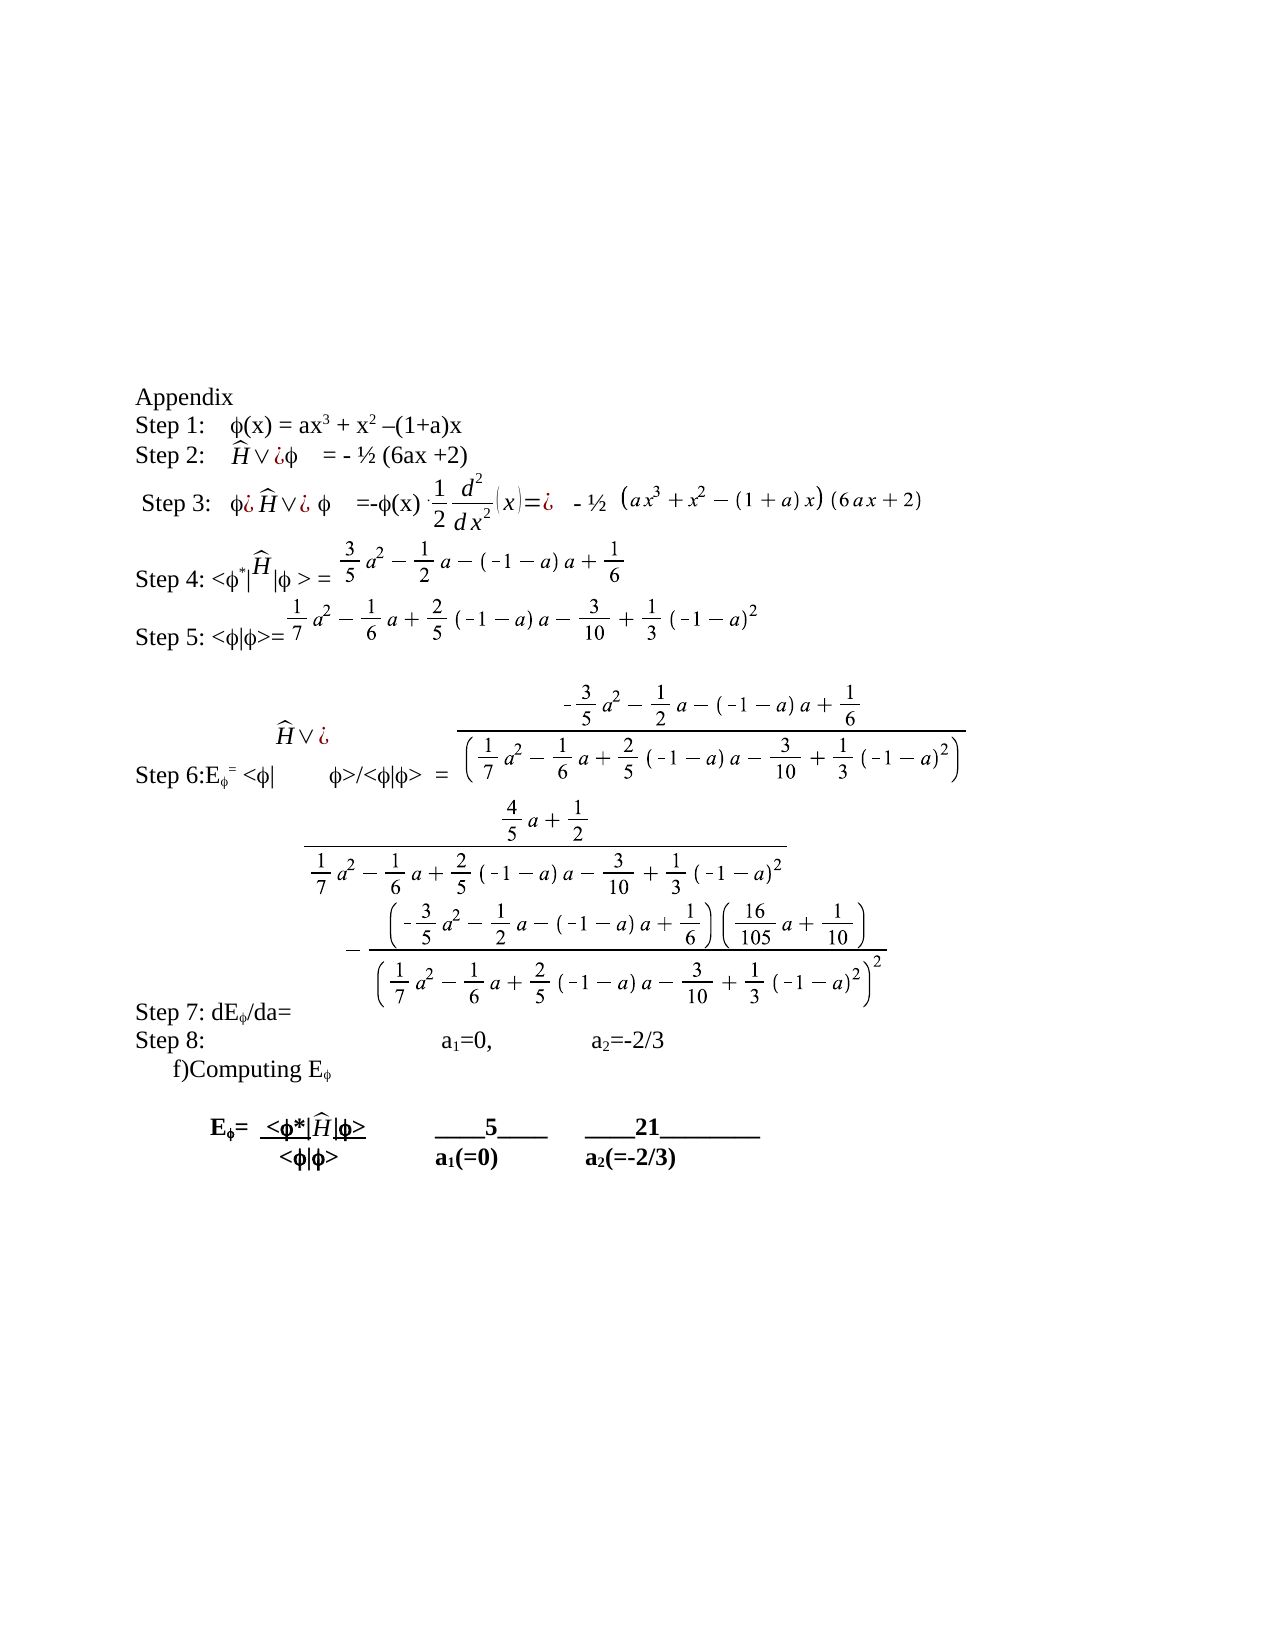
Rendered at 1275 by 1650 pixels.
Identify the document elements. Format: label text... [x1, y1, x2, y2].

text Step 5: <|>= [135, 593, 1209, 651]
text Appendix [135, 382, 1209, 411]
list <|> a1(=0) a2(=-2/3) [210, 1142, 1209, 1171]
list E= <*||> ____5____ ____21________ [210, 1112, 1209, 1142]
text Step 1: (x) = ax3 + x2 –(1+a)x [135, 411, 1209, 439]
text Step 2: = - ½ (6ax +2) [135, 439, 1209, 470]
text Step 6:E= <|>/<|> = [135, 679, 1209, 790]
text Step 4: <*|| > = [135, 536, 1209, 593]
text f)Computing E [172, 1054, 1209, 1083]
text Step 3: =-(x) . - ½ [135, 470, 1209, 536]
text Step 7: dE/da= [135, 790, 1209, 1025]
text Step 8: a1=0, a2=-2/3 [135, 1025, 1209, 1054]
